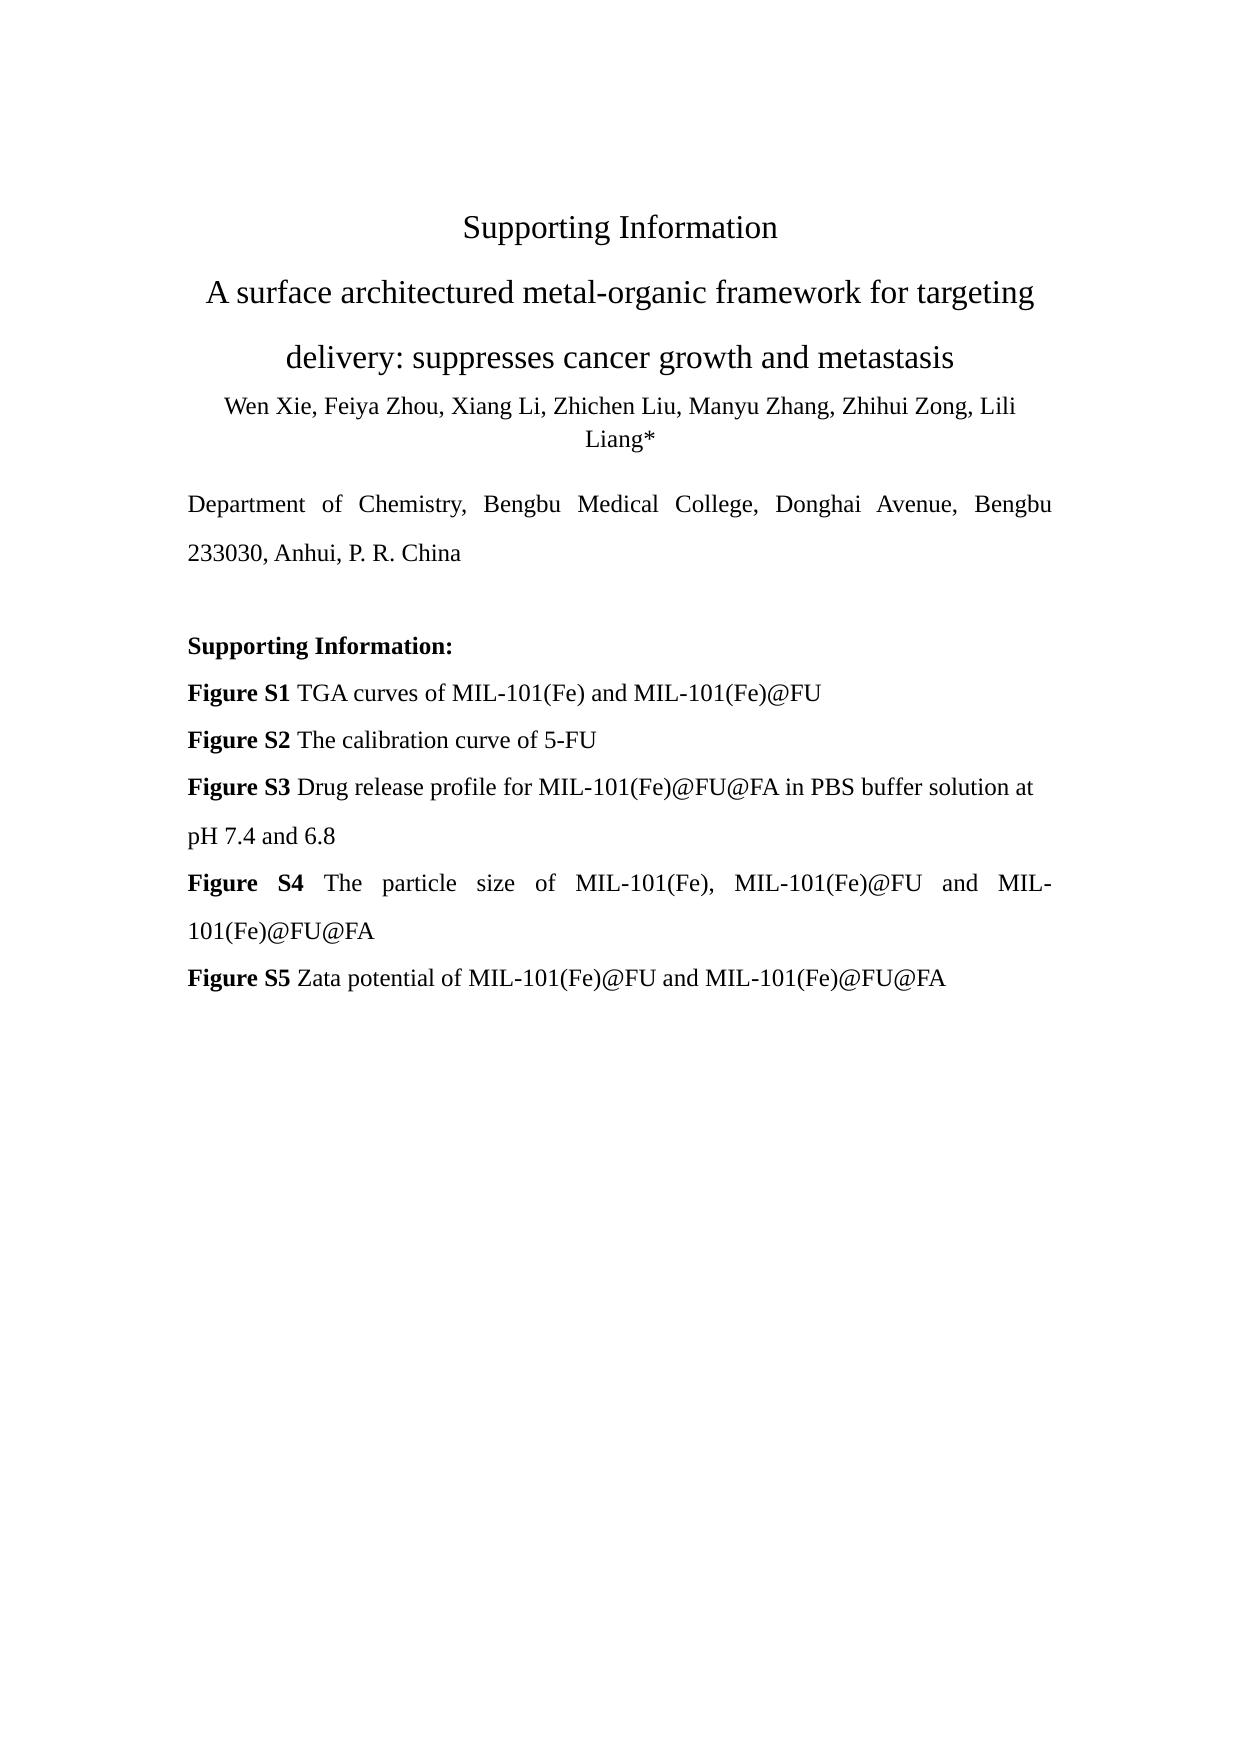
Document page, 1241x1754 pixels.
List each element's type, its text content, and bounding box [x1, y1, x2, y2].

text Supporting Information [187, 194, 1053, 259]
text Wen Xie, Feiya Zhou, Xiang Li, Zhichen Liu, Manyu Zhang, Zhihui Zong, Lili Liang* [187, 389, 1053, 454]
text Figure S1 TGA curves of MIL-101(Fe) and MIL-101(Fe)@FU [187, 676, 1053, 709]
text Figure S4 The particle size of MIL-101(Fe), MIL-101(Fe)@FU and MIL-101(Fe)@FU@FA [187, 866, 1053, 947]
text Department of Chemistry, Bengbu Medical College, Donghai Avenue, Bengbu 233030, Anhui, P. R. China [187, 487, 1053, 568]
text A surface architectured metal-organic framework for targeting delivery: suppresses cancer growth and metastasis [187, 259, 1053, 389]
text Figure S2 The calibration curve of 5-FU [187, 723, 1053, 756]
text Figure S3 Drug release profile for MIL-101(Fe)@FU@FA in PBS buffer solution at pH 7.4 and 6.8 [187, 770, 1053, 851]
text Supporting Information: [187, 629, 1053, 662]
text Figure S5 Zata potential of MIL-101(Fe)@FU and MIL-101(Fe)@FU@FA [187, 961, 1053, 994]
